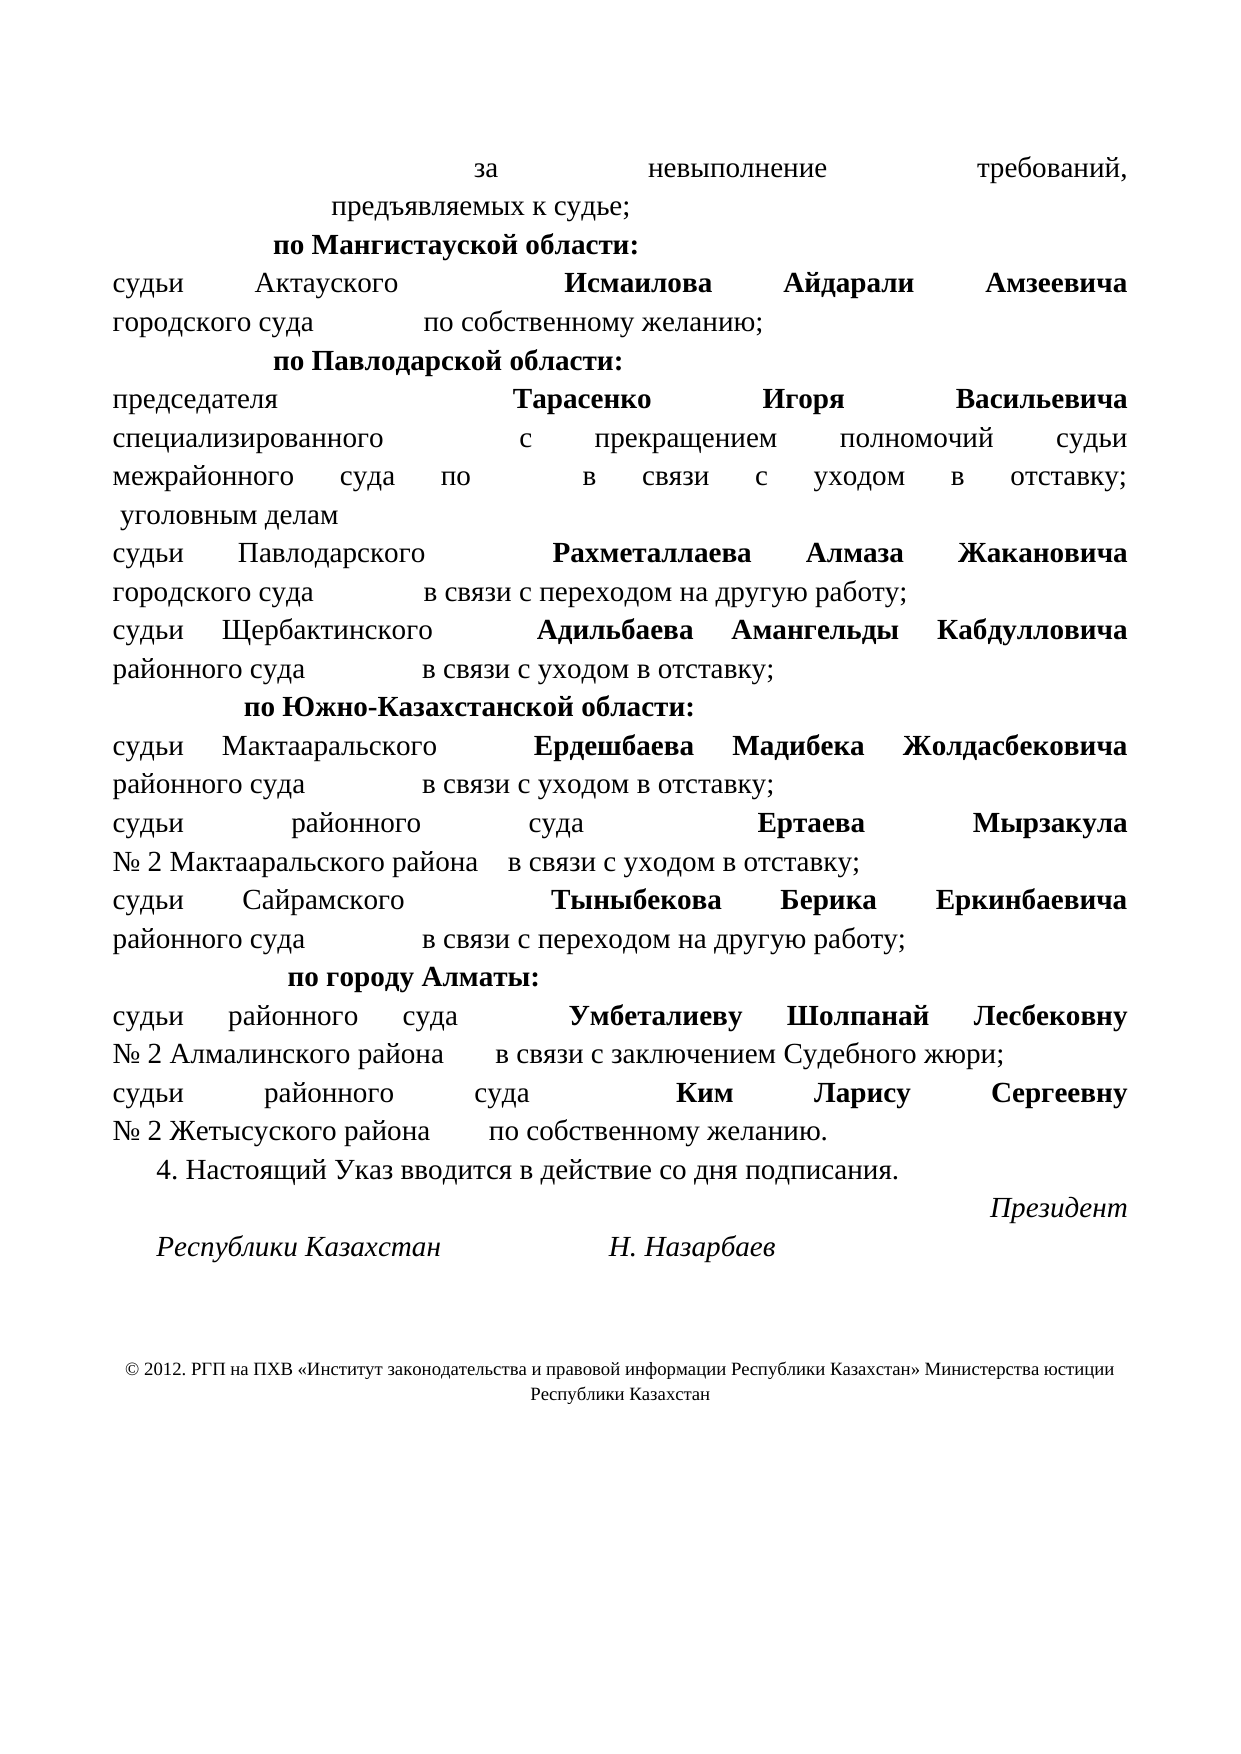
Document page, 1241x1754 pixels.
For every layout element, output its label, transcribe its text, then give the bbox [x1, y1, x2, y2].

text © 2012. РГП на ПХВ «Институт законодательства и правовой информации Республики Казахстан» Министерства юстиции Республики Казахстан [112, 1358, 1128, 1405]
text по Павлодарской области: [112, 343, 1128, 376]
text 4. Настоящий Указ вводится в действие со дня подписания. [112, 1152, 1128, 1186]
text судьи Актауского Исмаилова Айдарали Амзеевича городского суда по собственному желанию; [112, 266, 1128, 338]
text судьи Павлодарского Рахметаллаева Алмаза Жакановича городского суда в связи с переходом на другую работу; [112, 535, 1128, 607]
text по Мангистауской области: [112, 227, 1128, 261]
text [112, 150, 1128, 222]
text судьи районного суда Ертаева Мырзакула № 2 Мактааральского района в связи с уходом в отставку; [112, 805, 1128, 877]
text председателя Тарасенко Игоря Васильевича специализированного с прекращением полномочий судьи межрайонного суда по в связи с уходом в отставку; уголовным делам [112, 381, 1128, 530]
text судьи Мактааральского Ердешбаева Мадибека Жолдасбековича районного суда в связи с уходом в отставку; [112, 728, 1128, 800]
text по Южно-Казахстанской области: [112, 689, 1128, 723]
text судьи районного суда Умбеталиеву Шолпанай Лесбековну № 2 Алмалинского района в связи с заключением Судебного жюри; [112, 998, 1128, 1070]
text судьи Сайрамского Тыныбекова Берика Еркинбаевича районного суда в связи с переходом на другую работу; [112, 882, 1128, 954]
text судьи Щербактинского Адильбаева Амангельды Кабдулловича районного суда в связи с уходом в отставку; [112, 612, 1128, 684]
text судьи районного суда Ким Ларису Сергеевну № 2 Жетысуского района по собственному желанию. [112, 1075, 1128, 1147]
text по городу Алматы: [112, 959, 1128, 993]
text Президент Республики Казахстан Н. Назарбаев [112, 1191, 1128, 1263]
